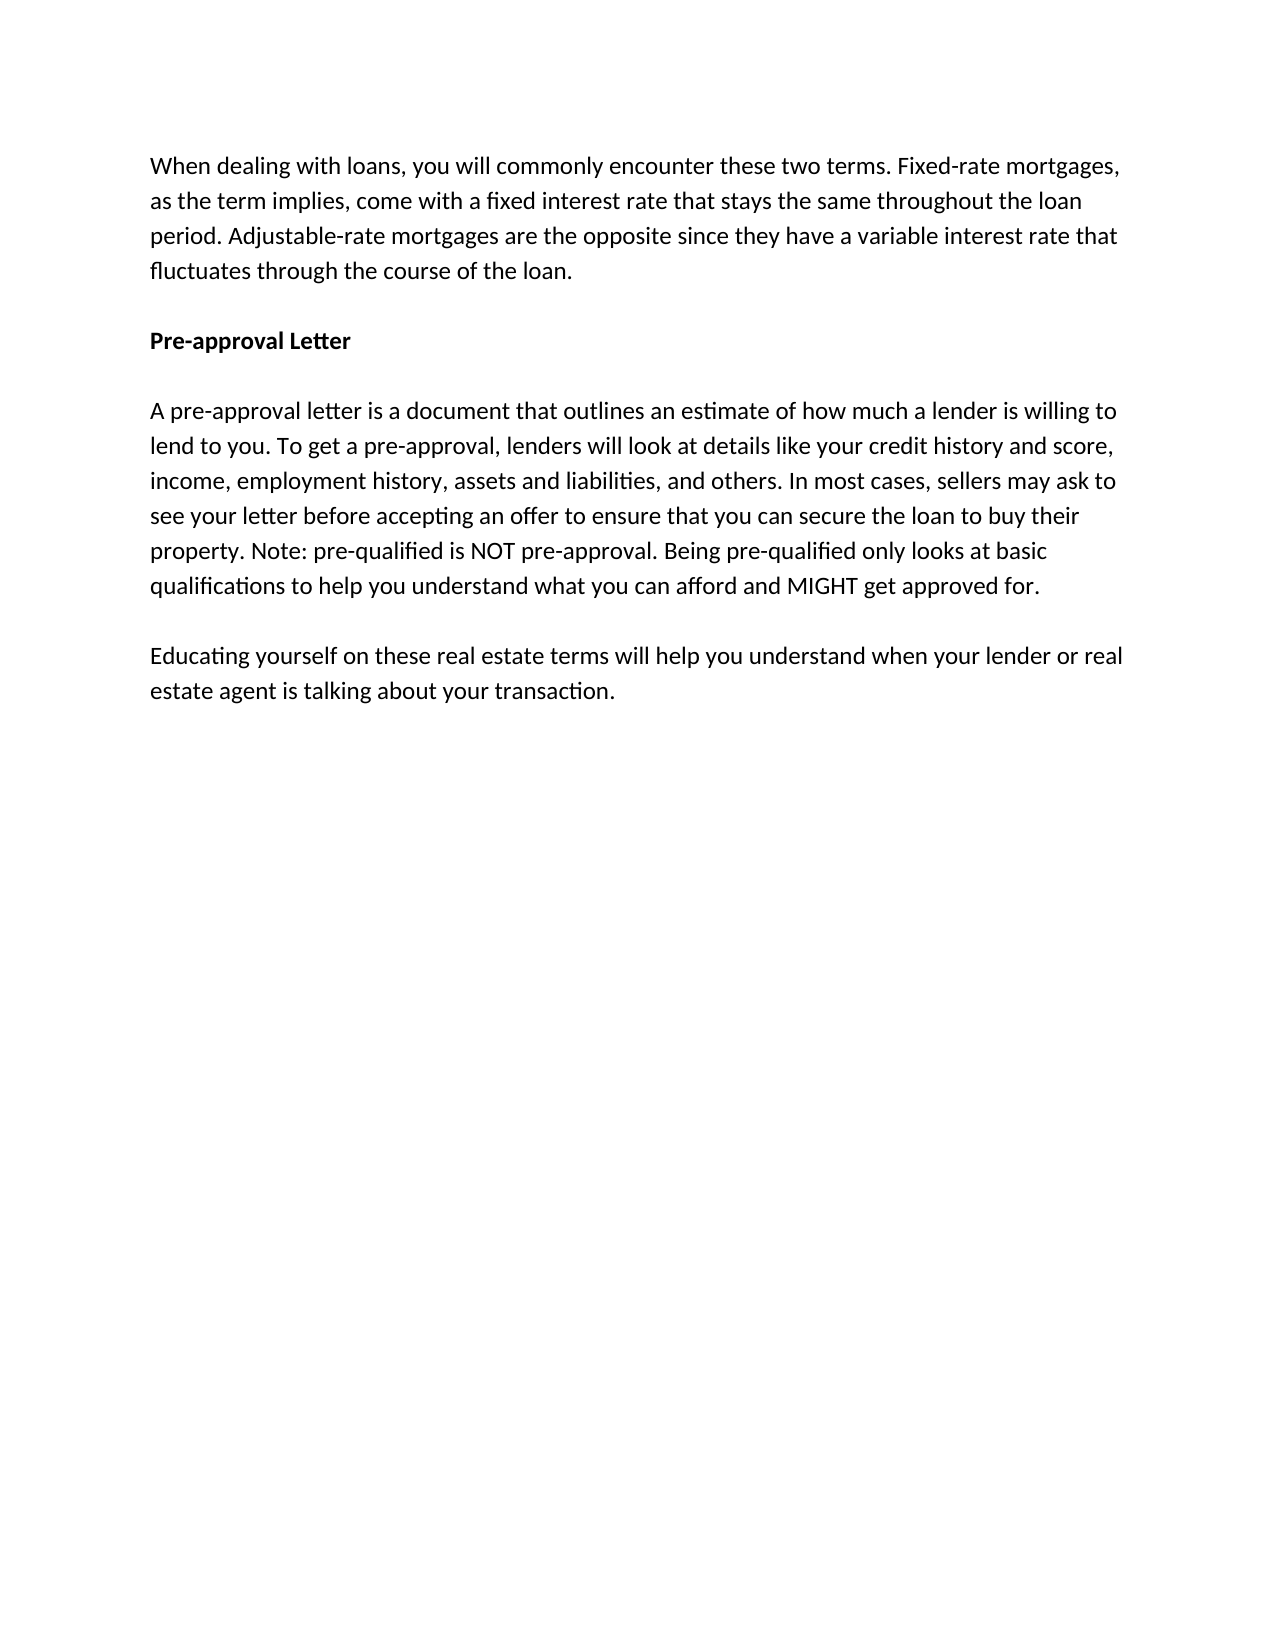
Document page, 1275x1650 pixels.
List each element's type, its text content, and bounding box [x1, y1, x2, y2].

text Pre-approval Letter [150, 325, 1125, 356]
text Educating yourself on these real estate terms will help you understand when your lender or real estate agent is talking about your transaction. [150, 640, 1125, 706]
text When dealing with loans, you will commonly encounter these two terms. Fixed-rate mortgages, as the term implies, come with a fixed interest rate that stays the same throughout the loan period. Adjustable-rate mortgages are the opposite since they have a variable interest rate that fluctuates through the course of the loan. [150, 150, 1125, 286]
text A pre-approval letter is a document that outlines an estimate of how much a lender is willing to lend to you. To get a pre-approval, lenders will look at details like your credit history and score, income, employment history, assets and liabilities, and others. In most cases, sellers may ask to see your letter before accepting an offer to ensure that you can secure the loan to buy their property. Note: pre-qualified is NOT pre-approval. Being pre-qualified only looks at basic qualifications to help you understand what you can afford and MIGHT get approved for. [150, 395, 1125, 601]
